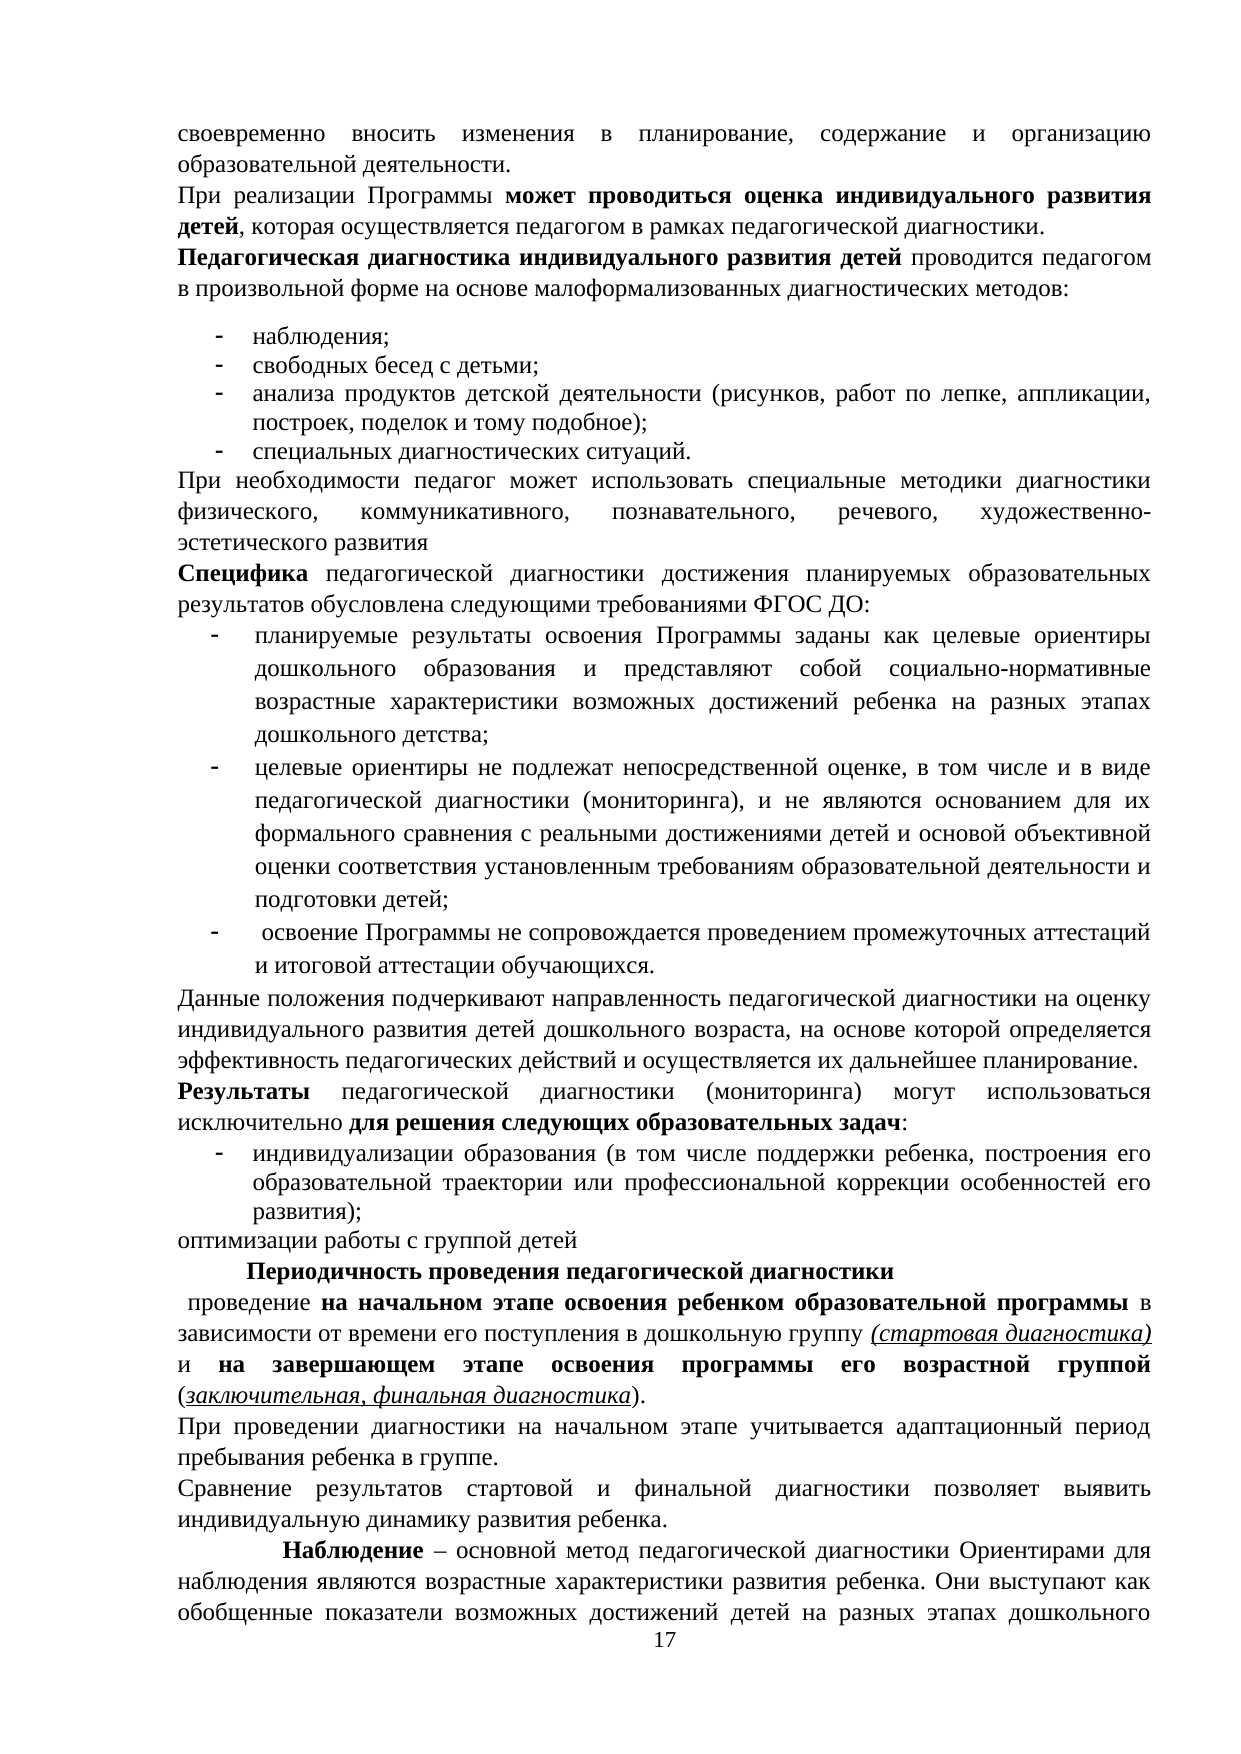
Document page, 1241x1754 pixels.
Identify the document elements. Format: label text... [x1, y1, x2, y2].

list целевые ориентиры не подлежат непосредственной оценке, в том числе и в виде педагогической диагностики (мониторинга), и не являются основанием для их формального сравнения с реальными достижениями детей и основой объективной оценки соответствия установленным требованиям образовательной деятельности и подготовки детей; [210, 752, 1152, 913]
text Специфика педагогической диагностики достижения планируемых образовательных результатов обусловлена следующими требованиями ФГОС ДО: [177, 558, 1152, 618]
text Периодичность проведения педагогической диагностики [177, 1256, 1152, 1284]
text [177, 1535, 1152, 1626]
text Сравнение результатов стартовой и финальной диагностики позволяет выявить индивидуальную динамику развития ребенка. [177, 1473, 1152, 1533]
list наблюдения; [215, 321, 1152, 350]
text Результаты педагогической диагностики (мониторинга) могут использоваться исключительно для решения следующих образовательных задач: [177, 1076, 1152, 1136]
list планируемые результаты освоения Программы заданы как целевые ориентиры дошкольного образования и представляют собой социально-нормативные возрастные характеристики возможных достижений ребенка на разных этапах дошкольного детства; [210, 620, 1152, 748]
list анализа продуктов детской деятельности (рисунков, работ по лепке, аппликации, построек, поделок и тому подобное); [215, 378, 1152, 436]
text оптимизации работы с группой детей [177, 1225, 1152, 1253]
list Педагогическая диагностика индивидуального развития детей проводится педагогом в произвольной форме на основе малоформализованных диагностических методов: [177, 242, 1152, 302]
list индивидуализации образования (в том числе поддержки ребенка, построения его образовательной траектории или профессиональной коррекции особенностей его развития); [215, 1138, 1152, 1225]
text своевременно вносить изменения в планирование, содержание и организацию образовательной деятельности. [177, 118, 1152, 178]
list свободных бесед с детьми; [215, 350, 1152, 378]
list освоение Программы не сопровождается проведением промежуточных аттестаций и итоговой аттестации обучающихся. [210, 917, 1152, 979]
text Данные положения подчеркивают направленность педагогической диагностики на оценку индивидуального развития детей дошкольного возраста, на основе которой определяется эффективность педагогических действий и осуществляется их дальнейшее планирование. [177, 983, 1152, 1074]
text При необходимости педагог может использовать специальные методики диагностики физического, коммуникативного, познавательного, речевого, художественно-эстетического развития [177, 465, 1152, 556]
text При проведении диагностики на начальном этапе учитывается адаптационный период пребывания ребенка в группе. [177, 1411, 1152, 1471]
list специальных диагностических ситуаций. [215, 436, 1152, 465]
text проведение на начальном этапе освоения ребенком образовательной программы в зависимости от времени его поступления в дошкольную группу (стартовая диагностика) и на завершающем этапе освоения программы его возрастной группой (заключительная, финальная диагностика). [177, 1287, 1152, 1409]
text При реализации Программы может проводиться оценка индивидуального развития детей, которая осуществляется педагогом в рамках педагогической диагностики. [177, 180, 1152, 240]
